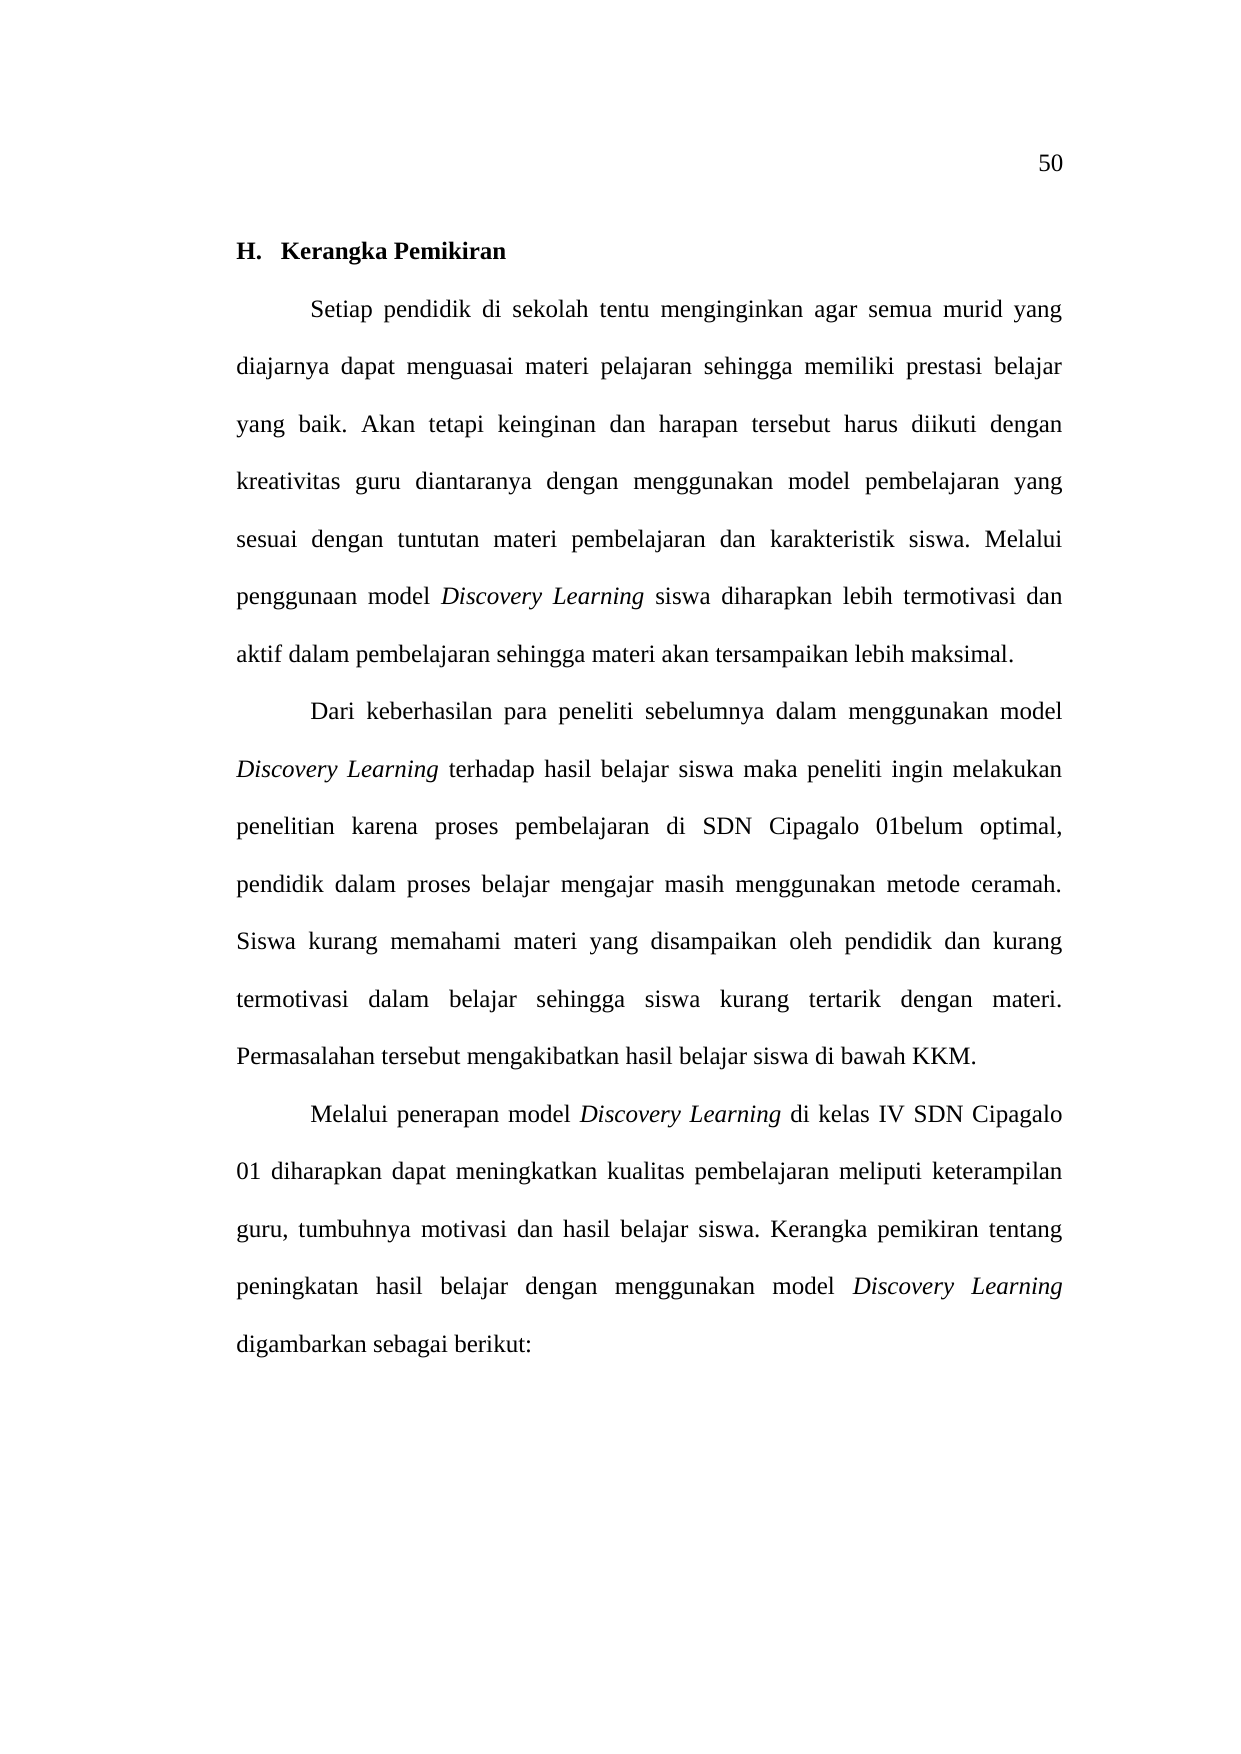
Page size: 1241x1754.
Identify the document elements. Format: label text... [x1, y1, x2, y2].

list Setiap pendidik di sekolah tentu menginginkan agar semua murid yang diajarnya dapat menguasai materi pelajaran sehingga memiliki prestasi belajar yang baik. Akan tetapi keinginan dan harapan tersebut harus diikuti dengan kreativitas guru diantaranya dengan menggunakan model pembelajaran yang sesuai dengan tuntutan materi pembelajaran dan karakteristik siswa. Melalui penggunaan model Discovery Learning siswa diharapkan lebih termotivasi dan aktif dalam pembelajaran sehingga materi akan tersampaikan lebih maksimal. [236, 294, 1063, 667]
list Melalui penerapan model Discovery Learning di kelas IV SDN Cipagalo 01 diharapkan dapat meningkatkan kualitas pembelajaran meliputi keterampilan guru, tumbuhnya motivasi dan hasil belajar siswa. Kerangka pemikiran tentang peningkatan hasil belajar dengan menggunakan model Discovery Learning digambarkan sebagai berikut: [236, 1099, 1063, 1357]
list Dari keberhasilan para peneliti sebelumnya dalam menggunakan model Discovery Learning terhadap hasil belajar siswa maka peneliti ingin melakukan penelitian karena proses pembelajaran di SDN Cipagalo 01belum optimal, pendidik dalam proses belajar mengajar masih menggunakan metode ceramah. Siswa kurang memahami materi yang disampaikan oleh pendidik dan kurang termotivasi dalam belajar sehingga siswa kurang tertarik dengan materi. Permasalahan tersebut mengakibatkan hasil belajar siswa di bawah KKM. [236, 696, 1063, 1070]
list Kerangka Pemikiran [236, 236, 1063, 265]
